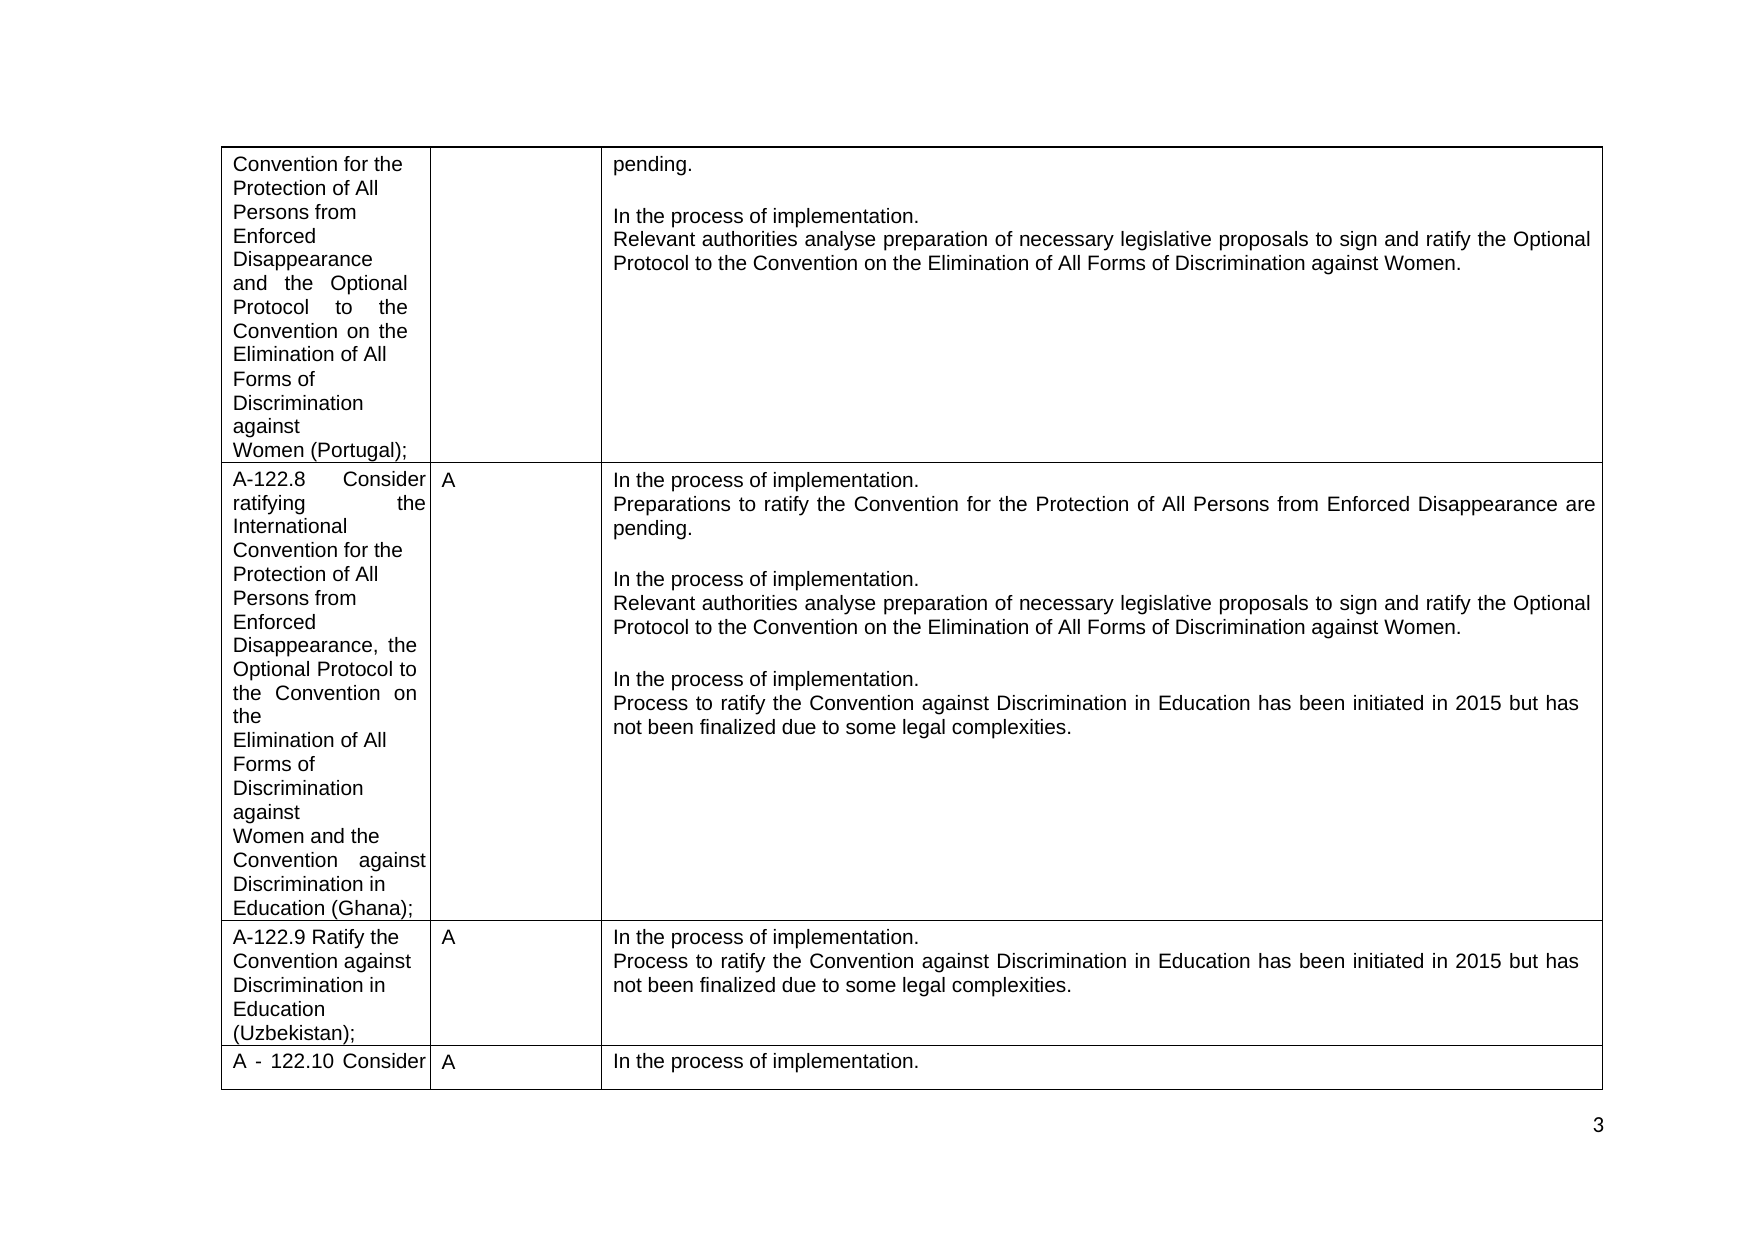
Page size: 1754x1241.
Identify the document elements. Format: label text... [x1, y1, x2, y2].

table_cell A [431, 463, 601, 920]
table_cell In the process of implementation. Preparations to ratify the Convention for the Protection of All Persons from Enforced Disappearance are pending. In the process of implementation. Relevant authorities analyse preparation of necessary legislative proposals to sign and ratify the Optional Protocol to the Convention on the Elimination of All Forms of Discrimination against Women. In the process of implementation. Process to ratify the Convention against Discrimination in Education has been initiated in 2015 but has not been finalized due to some legal complexities. [602, 463, 1602, 920]
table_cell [602, 1046, 1602, 1089]
table_cell A-122.9 Ratify the Convention against Discrimination in Education (Uzbekistan); [222, 921, 430, 1045]
table_cell A [431, 921, 601, 1045]
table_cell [222, 148, 430, 462]
table_cell A [431, 1046, 601, 1089]
table_cell A [431, 148, 601, 462]
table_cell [602, 148, 1602, 462]
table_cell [222, 1046, 430, 1089]
table_cell A-122.8 Consider ratifying the International Convention for the Protection of All Persons from Enforced Disappearance, the Optional Protocol to the Convention on the Elimination of All Forms of Discrimination against Women and the Convention against Discrimination in Education (Ghana); [222, 463, 430, 920]
